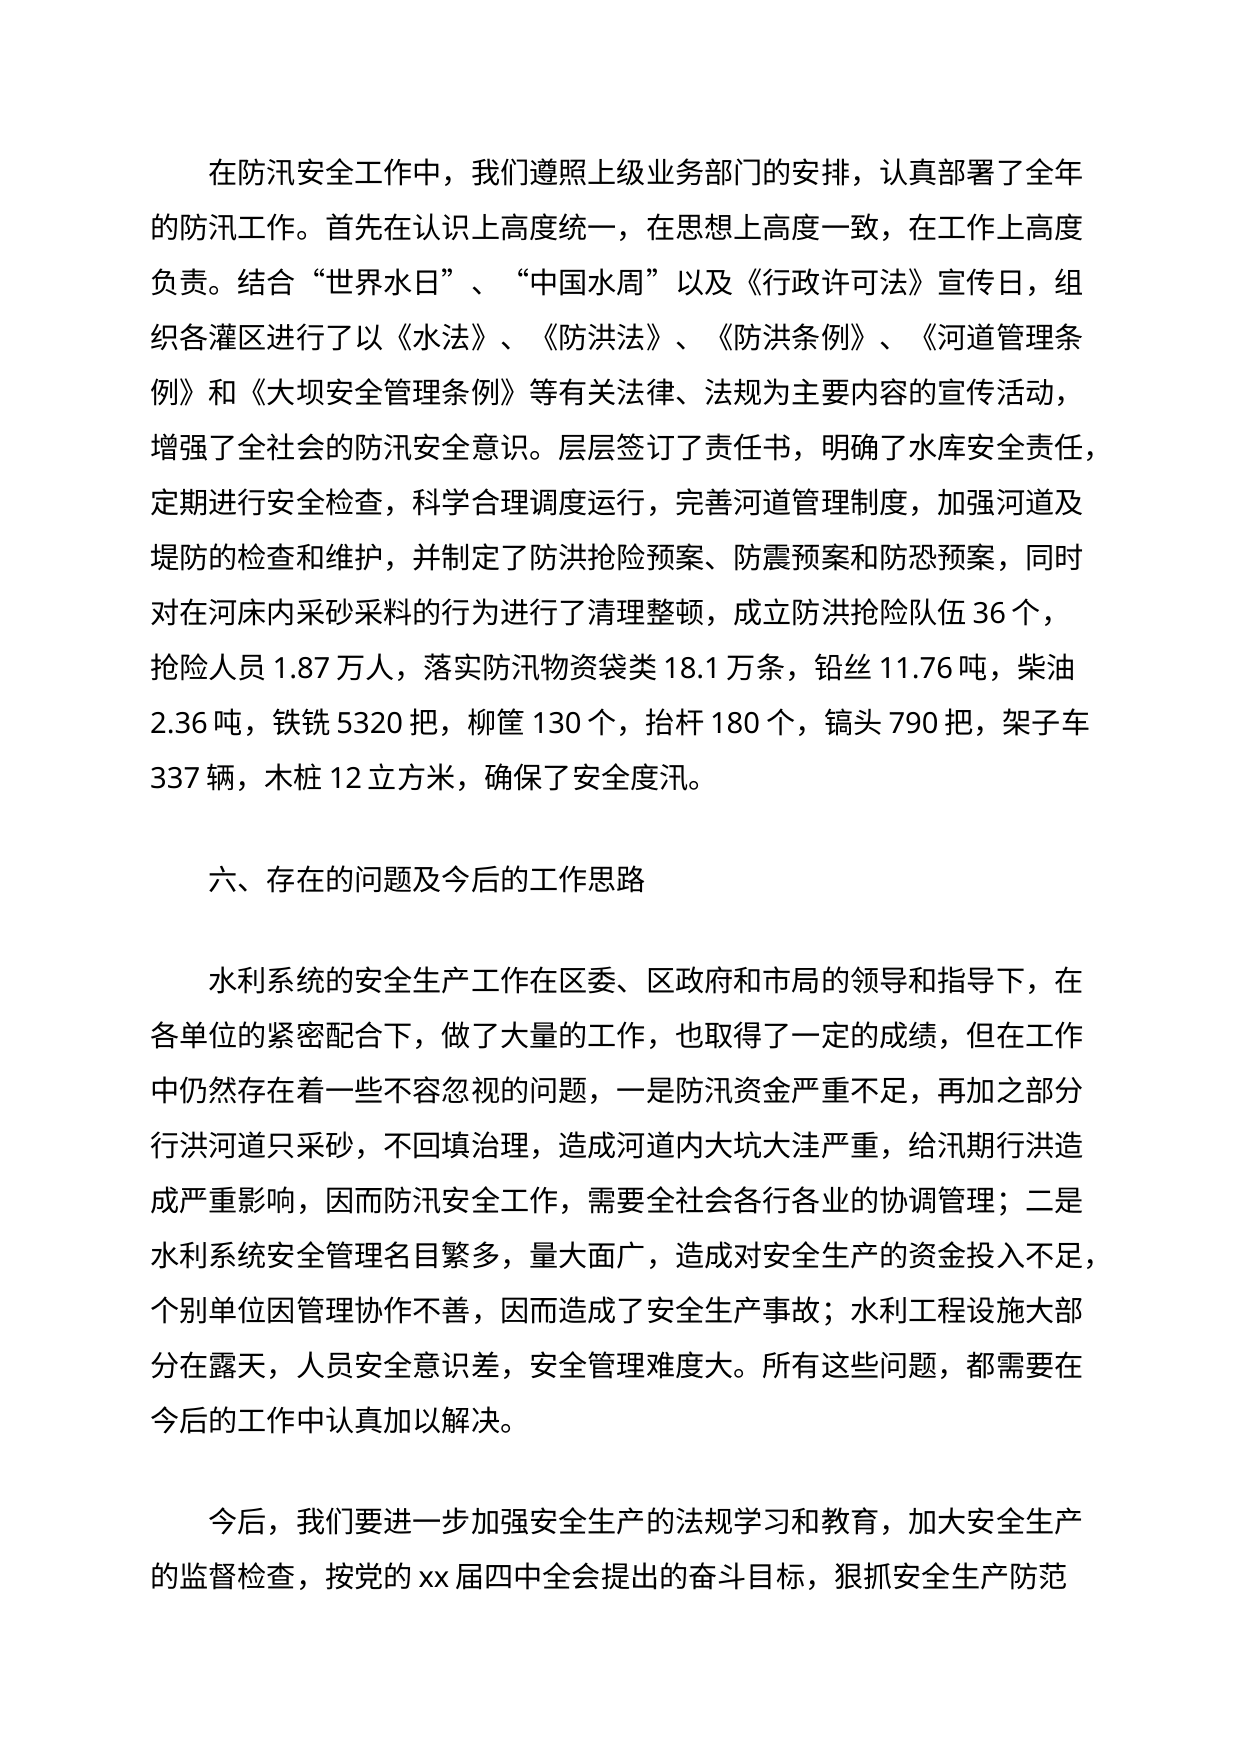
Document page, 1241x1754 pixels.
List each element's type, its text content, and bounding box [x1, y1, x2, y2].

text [150, 1499, 1090, 1596]
text 水利系统的安全生产工作在区委、区政府和市局的领导和指导下，在各单位的紧密配合下，做了大量的工作，也取得了一定的成绩，但在工作中仍然存在着一些不容忽视的问题，一是防汛资金严重不足，再加之部分行洪河道只采砂，不回填治理，造成河道内大坑大洼严重，给汛期行洪造成严重影响，因而防汛安全工作，需要全社会各行各业的协调管理；二是水利系统安全管理名目繁多，量大面广，造成对安全生产的资金投入不足，个别单位因管理协作不善，因而造成了安全生产事故；水利工程设施大部分在露天，人员安全意识差，安全管理难度大。所有这些问题，都需要在今后的工作中认真加以解决。 [150, 958, 1090, 1439]
text 在防汛安全工作中，我们遵照上级业务部门的安排，认真部署了全年的防汛工作。首先在认识上高度统一，在思想上高度一致，在工作上高度负责。结合“世界水日”、“中国水周”以及《行政许可法》宣传日，组织各灌区进行了以《水法》、《防洪法》、《防洪条例》、《河道管理条例》和《大坝安全管理条例》等有关法律、法规为主要内容的宣传活动，增强了全社会的防汛安全意识。层层签订了责任书，明确了水库安全责任，定期进行安全检查，科学合理调度运行，完善河道管理制度，加强河道及堤防的检查和维护，并制定了防洪抢险预案、防震预案和防恐预案，同时对在河床内采砂采料的行为进行了清理整顿，成立防洪抢险队伍36个，抢险人员1.87万人，落实防汛物资袋类18.1万条，铅丝11.76吨，柴油2.36吨，铁铣5320把，柳筐130个，抬杆180个，镐头790把，架子车337辆，木桩12立方米，确保了安全度汛。 [150, 150, 1090, 797]
text 六、存在的问题及今后的工作思路 [150, 856, 1090, 898]
